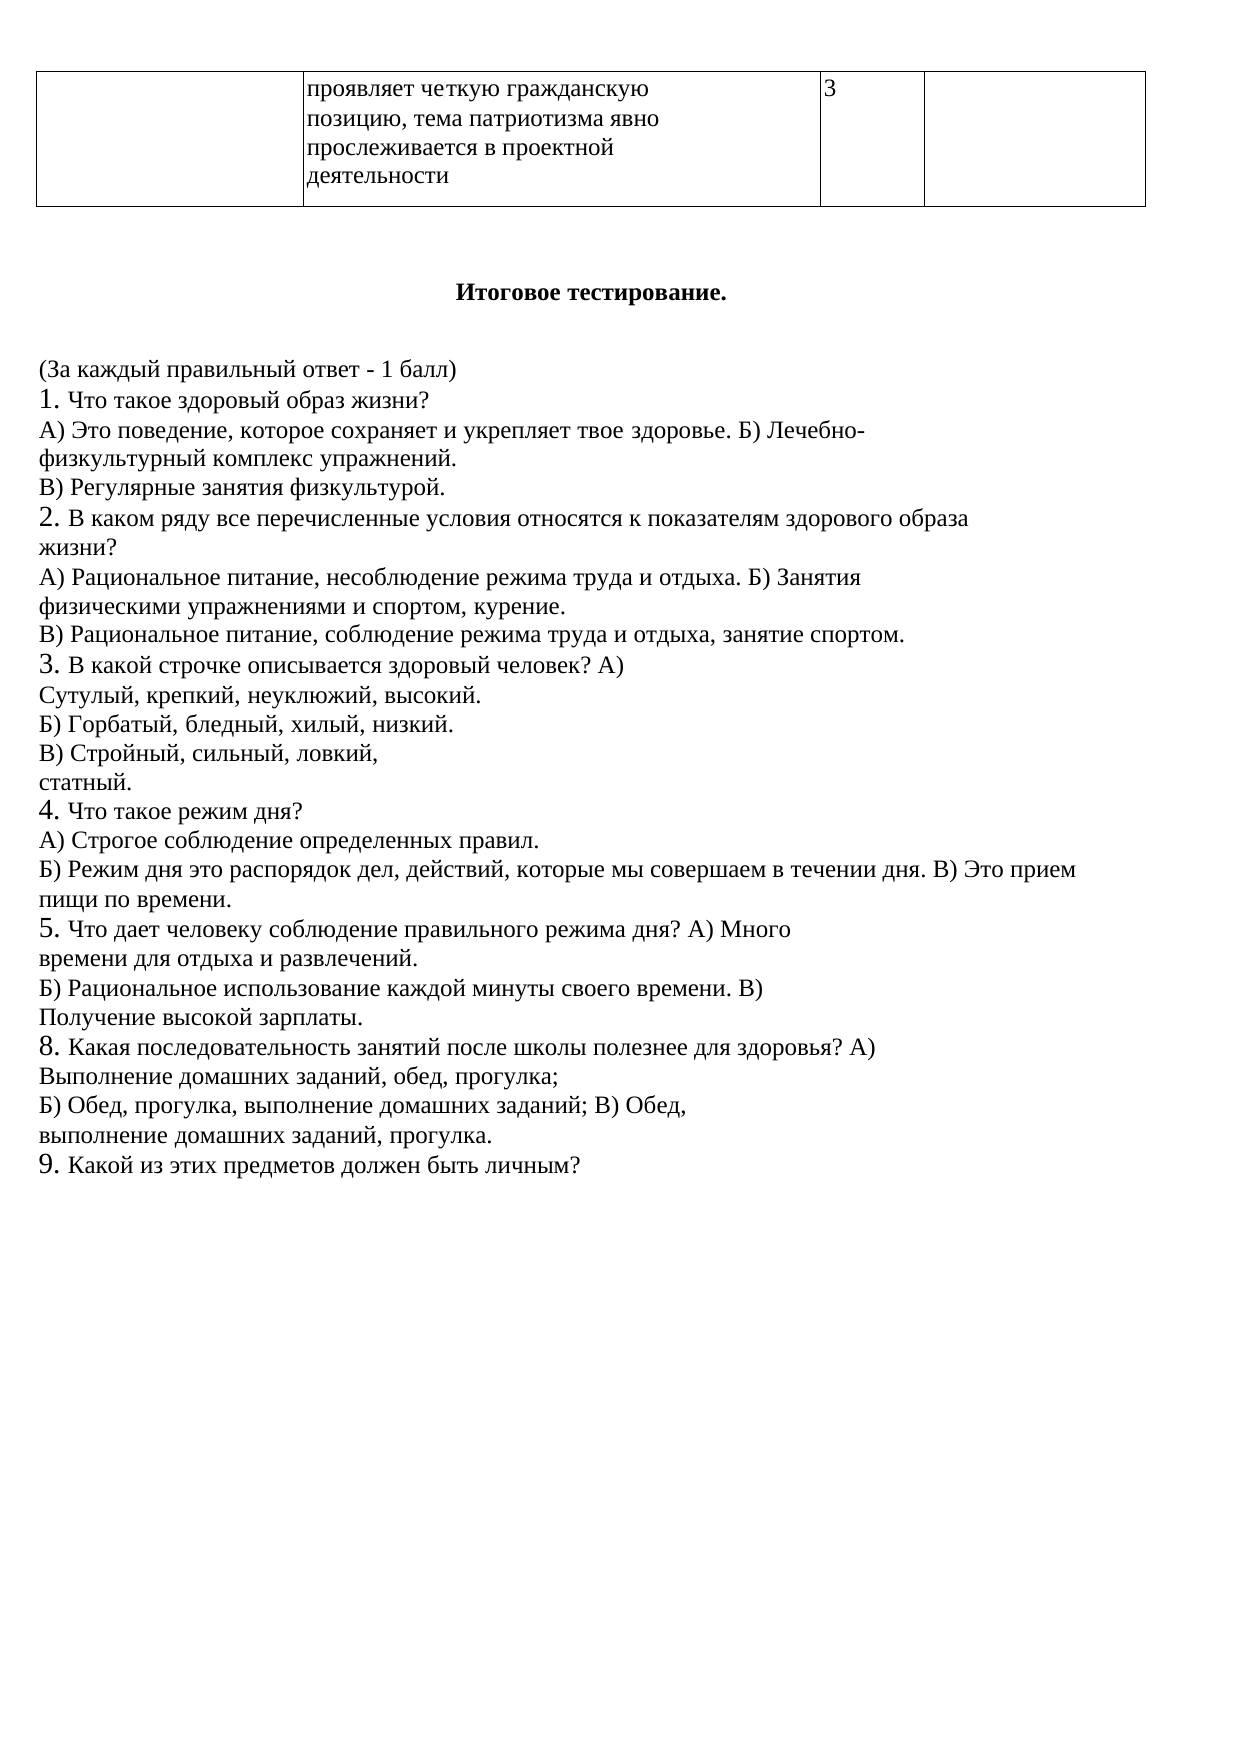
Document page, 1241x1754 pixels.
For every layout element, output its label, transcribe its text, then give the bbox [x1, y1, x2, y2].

text (За каждый правильный ответ - 1 балл) [38, 356, 1176, 383]
table_header 3 [821, 72, 924, 206]
text А) Рациональное питание, несоблюдение режима труда и отдыха. Б) Занятия физическими упражнениями и спортом, курение. [38, 562, 863, 620]
text Б) Режим дня это распорядок дел, действий, которые мы совершаем в течении дня. В) Это прием пищи по времени. [38, 854, 1078, 913]
table_header проявляет чеBткую гражданскую позицию, тема патриотизма явно прослеживается в проектной деятельности [304, 72, 820, 206]
text Б) Обед, прогулка, выполнение домашних заданий; В) Обед, выполнение домашних заданий, прогулка. [38, 1091, 688, 1149]
list Что дает человеку соблюдение правильного режима дня? А) Много [38, 914, 1176, 943]
table_header [37, 72, 303, 206]
text А) Строгое соблюдение определенных правил. [38, 826, 1176, 854]
text Б) Рациональное использование каждой минуты своего времени. В) Получение высокой зарплаты. [38, 973, 765, 1031]
text времени для отдыха и развлечений. [38, 943, 1176, 972]
subtitle Итоговое тестирование. [454, 277, 728, 305]
list В каком ряду все перечисленные условия относятся к показателям здорового образа жизни? [38, 502, 969, 561]
text Б) Горбатый, бледный, хилый, низкий. В) Стройный, сильный, ловкий, статный. [38, 709, 478, 795]
table_header [925, 72, 1145, 206]
list Какая последовательность занятий после школы полезнее для здоровья? А) [38, 1032, 1176, 1061]
text В) Регулярные занятия физкультурой. [38, 473, 1176, 500]
text Выполнение домашних заданий, обед, прогулка; [38, 1061, 1176, 1090]
list Какой из этих предметов должен быть личным? [38, 1150, 1176, 1179]
list Что такое здоровый образ жизни? [38, 383, 1176, 415]
text А) Это поведение, которое сохраняет и укрепляет твоеB здоровье. Б) Лечебно- физкультурный комплекс упражнений. [38, 416, 870, 472]
list Что такое режим дня? [38, 796, 1176, 826]
list В какой строчке описывается здоровый человек? А) Сутулый, крепкий, неуклюжий, высокий. [38, 648, 624, 709]
text В) Рациональное питание, соблюдение режима труда и отдыха, занятие спортом. [38, 621, 1176, 648]
